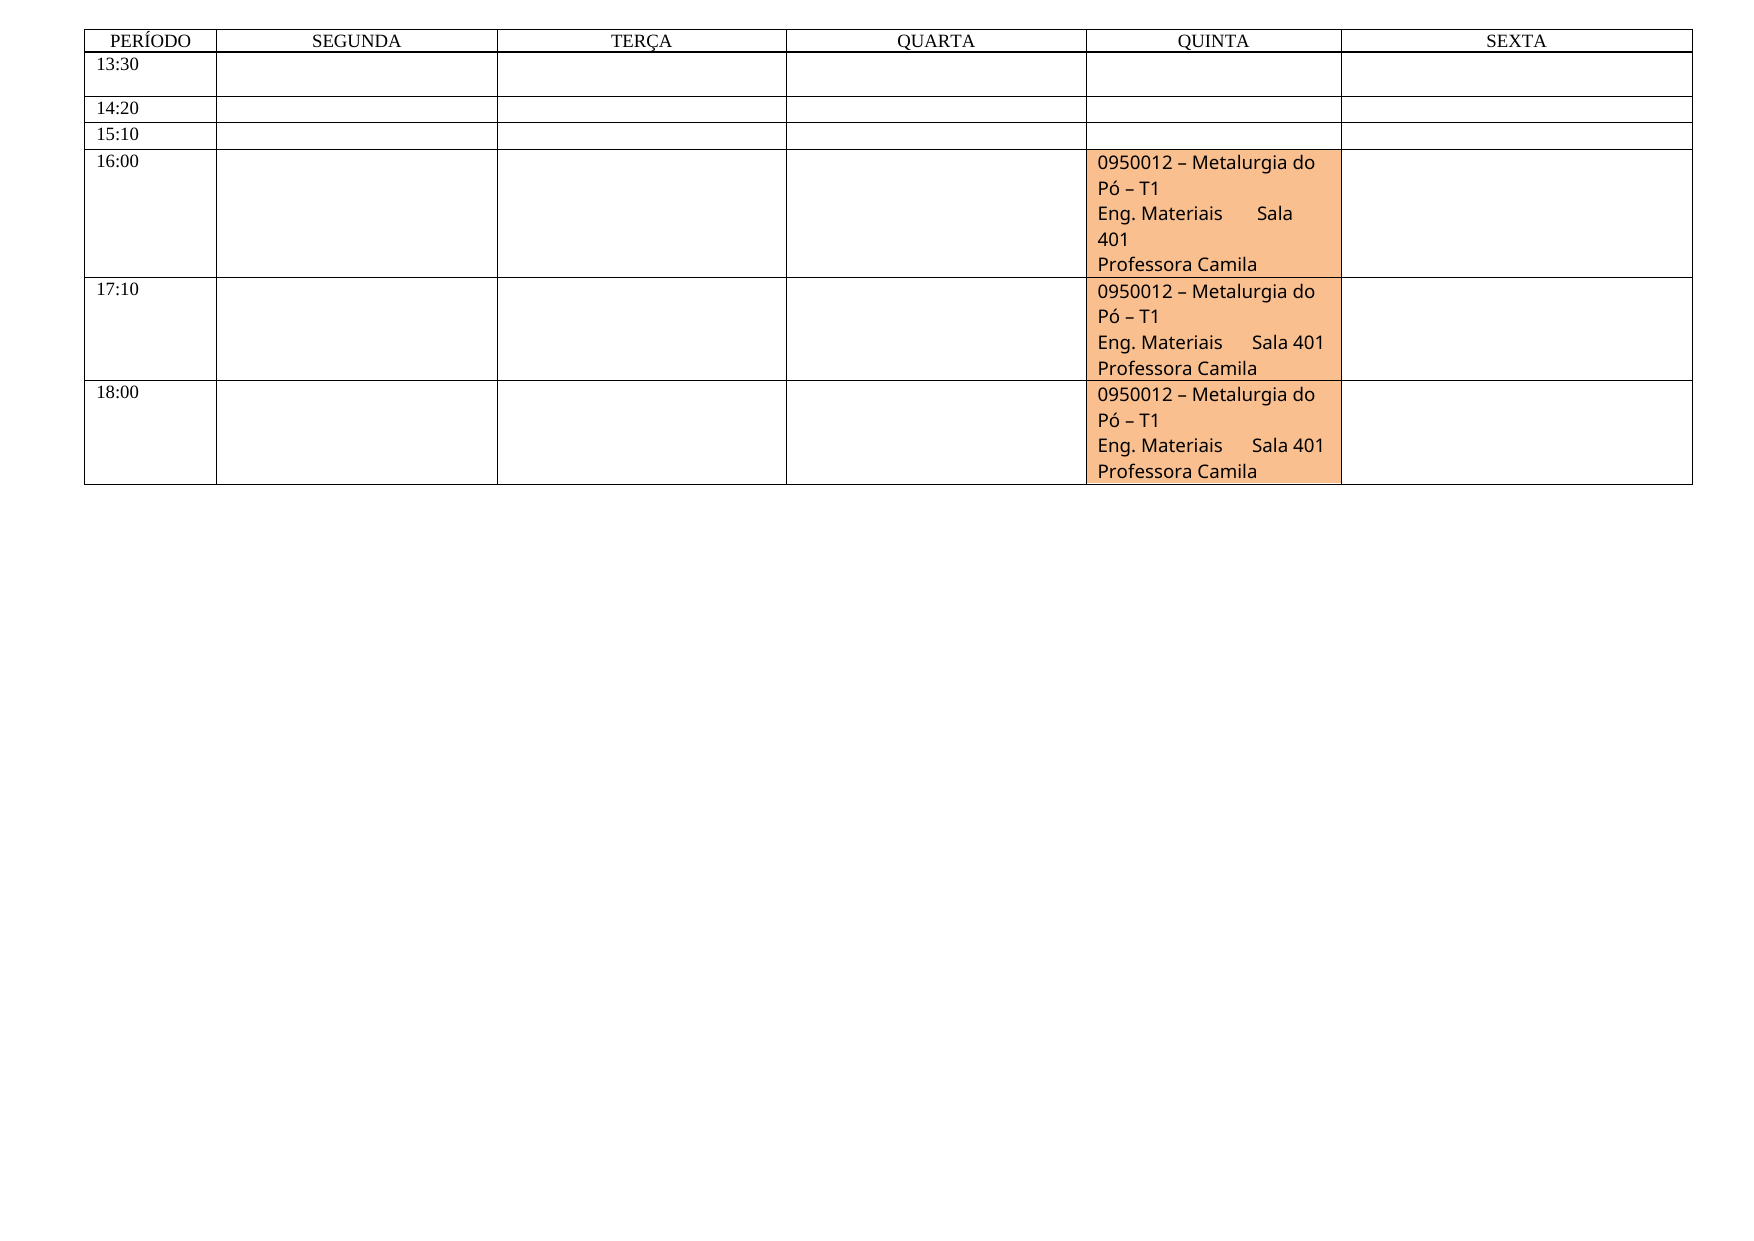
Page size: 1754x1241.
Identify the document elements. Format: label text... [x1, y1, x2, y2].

table_cell [217, 123, 497, 149]
table_cell [1342, 53, 1692, 96]
table_header PERÍODO [85, 30, 216, 51]
table_cell 16:00 [85, 150, 216, 277]
table_cell [787, 150, 1086, 277]
table_cell [1342, 278, 1692, 380]
table_cell [498, 381, 786, 483]
table_header QUARTA [787, 30, 1086, 51]
table_cell [217, 150, 497, 277]
table_cell 0950012 – Metalurgia do Pó – T1 Eng. Materiais Sala 401 Professora Camila [1087, 278, 1341, 380]
table_cell [1342, 381, 1692, 483]
table_cell [787, 53, 1086, 96]
table_cell [1087, 123, 1341, 149]
table_cell [498, 123, 786, 149]
table_cell [498, 150, 786, 277]
table_cell [1087, 97, 1341, 122]
table_cell 15:10 [85, 123, 216, 149]
table_cell [217, 381, 497, 483]
table_cell [498, 97, 786, 122]
table_cell [498, 278, 786, 380]
table_cell 0950012 – Metalurgia do Pó – T1 Eng. Materiais Sala 401 Professora Camila [1087, 150, 1341, 277]
table_cell [787, 97, 1086, 122]
table_cell [1087, 53, 1341, 96]
table_cell 17:10 [85, 278, 216, 380]
table_cell [1342, 150, 1692, 277]
table_cell [787, 381, 1086, 483]
table_header TERÇA [498, 30, 786, 51]
table_header SEGUNDA [217, 30, 497, 51]
table_cell [787, 278, 1086, 380]
table_cell [498, 53, 786, 96]
table_cell 13:30 [85, 53, 216, 96]
table_cell [217, 53, 497, 96]
table_cell 0950012 – Metalurgia do Pó – T1 Eng. Materiais Sala 401 Professora Camila [1087, 381, 1341, 483]
table_header SEXTA [1342, 30, 1692, 51]
table_cell [1342, 97, 1692, 122]
table_cell [787, 123, 1086, 149]
table_cell 14:20 [85, 97, 216, 122]
table_cell 18:00 [85, 381, 216, 483]
table_header QUINTA [1087, 30, 1341, 51]
table_cell [217, 97, 497, 122]
table_cell [217, 278, 497, 380]
table_cell [1342, 123, 1692, 149]
